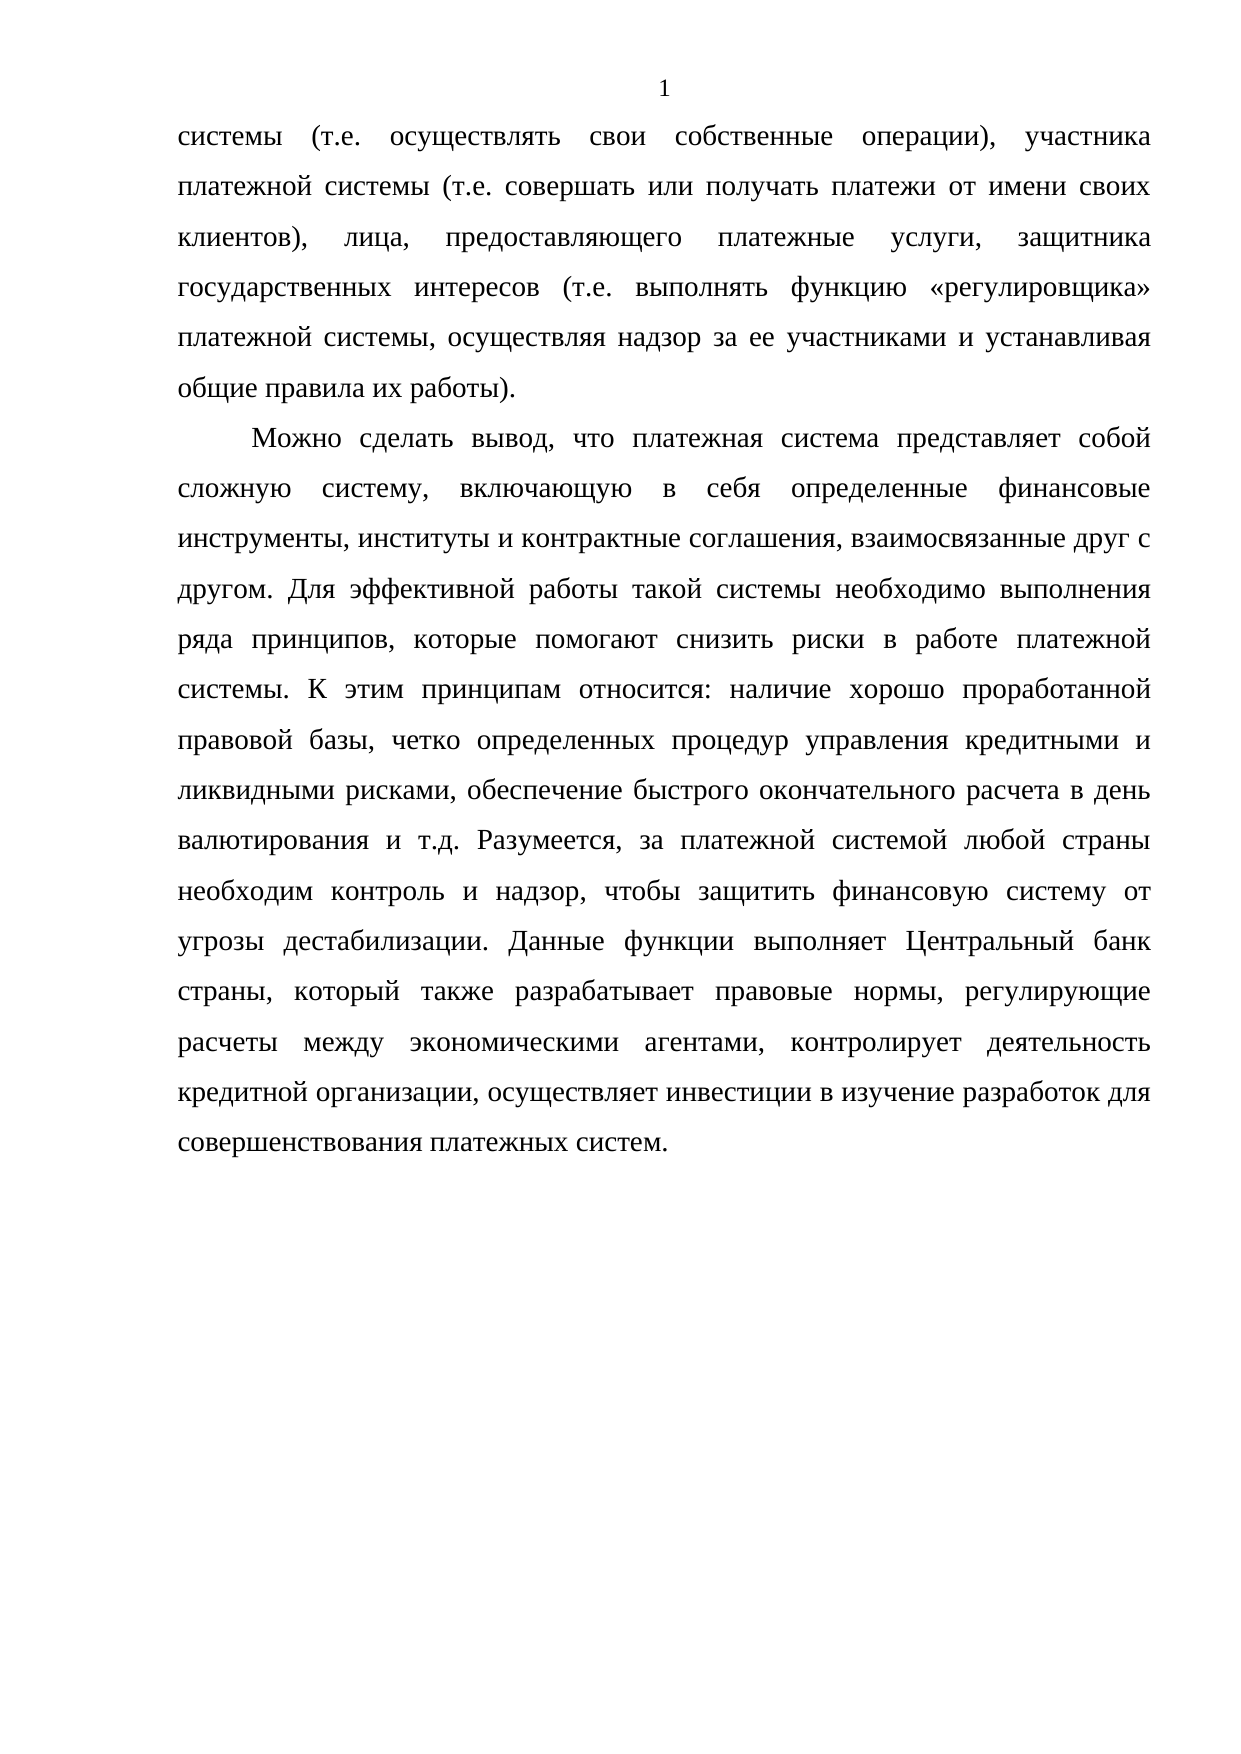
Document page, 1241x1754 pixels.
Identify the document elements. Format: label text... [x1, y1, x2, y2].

text Можно сделать вывод, что платежная система представляет собой сложную систему, включающую в себя определенные финансовые инструменты, институты и контрактные соглашения, взаимосвязанные друг с другом. Для эффективной работы такой системы необходимо выполнения ряда принципов, которые помогают снизить риски в работе платежной системы. К этим принципам относится: наличие хорошо проработанной правовой базы, четко определенных процедур управления кредитными и ликвидными рисками, обеспечение быстрого окончательного расчета в день валютирования и т.д. Разумеется, за платежной системой любой страны необходим контроль и надзор, чтобы защитить финансовую систему от угрозы дестабилизации. Данные функции выполняет Центральный банк страны, который также разрабатывает правовые нормы, регулирующие расчеты между экономическими агентами, контролирует деятельность кредитной организации, осуществляет инвестиции в изучение разработок для совершенствования платежных систем. [177, 420, 1152, 1158]
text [177, 118, 1152, 403]
